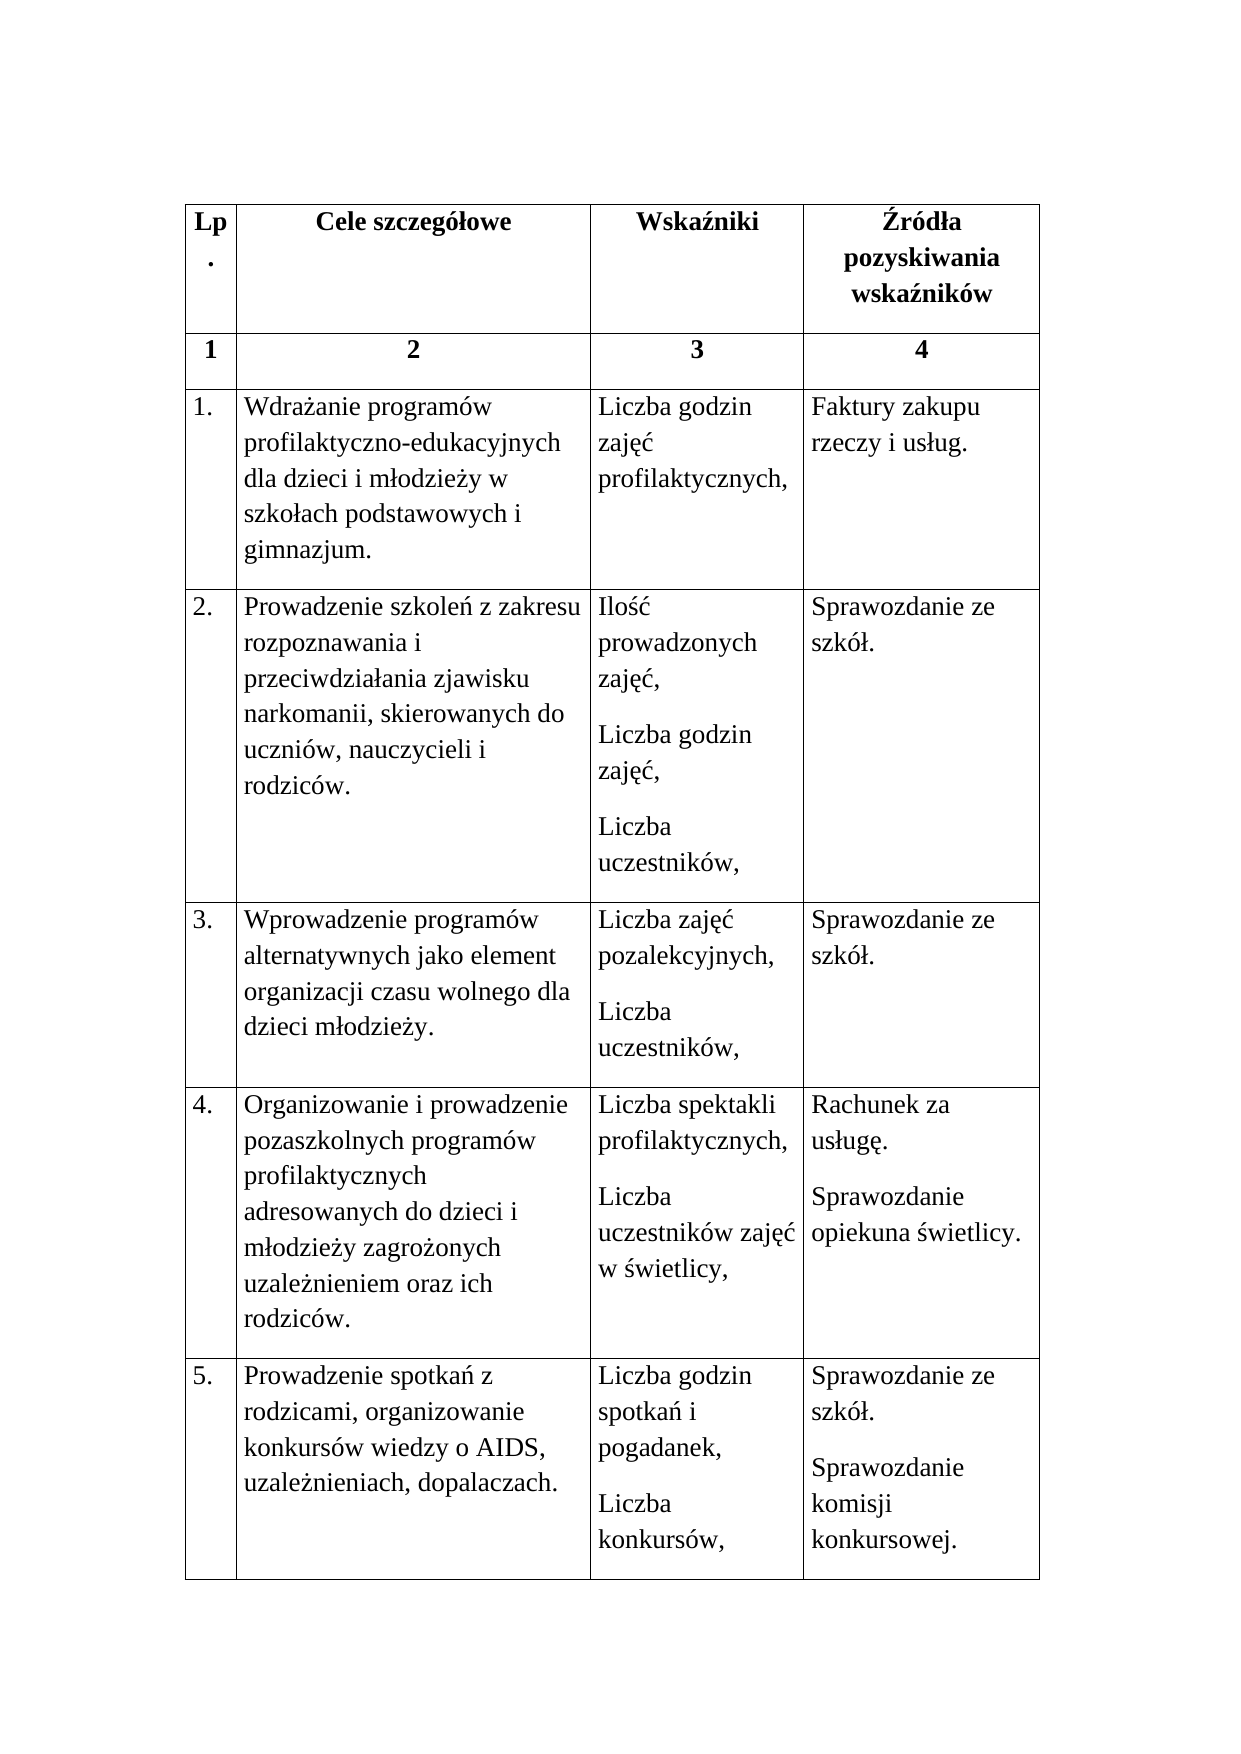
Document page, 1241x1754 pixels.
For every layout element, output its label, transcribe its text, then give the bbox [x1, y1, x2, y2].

table_cell Prowadzenie szkoleń z zakresu rozpoznawania i przeciwdziałania zjawisku narkomanii, skierowanych do uczniów, nauczycieli i rodziców. [237, 590, 590, 902]
table_cell Liczba godzin zajęć profilaktycznych, [591, 390, 803, 589]
table_cell Ilość prowadzonych zajęć, Liczba godzin zajęć, Liczba uczestników, [591, 590, 803, 902]
table_cell 5. [186, 1359, 236, 1579]
table_cell Liczba zajęć pozalekcyjnych, Liczba uczestników, [591, 903, 803, 1087]
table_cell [804, 1359, 1039, 1579]
table_cell 4 [804, 334, 1039, 389]
table_cell Organizowanie i prowadzenie pozaszkolnych programów profilaktycznych adresowanych do dzieci i młodzieży zagrożonych uzależnieniem oraz ich rodziców. [237, 1088, 590, 1358]
table_cell 1. [186, 390, 236, 589]
table_header Lp. [186, 205, 236, 332]
table_cell 3 [591, 334, 803, 389]
table_cell Faktury zakupu rzeczy i usług. [804, 390, 1039, 589]
table_cell 3. [186, 903, 236, 1087]
table_cell Sprawozdanie ze szkół. [804, 903, 1039, 1087]
table_cell Wprowadzenie programów alternatywnych jako element organizacji czasu wolnego dla dzieci młodzieży. [237, 903, 590, 1087]
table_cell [591, 1359, 803, 1579]
table_header Wskaźniki [591, 205, 803, 332]
table_cell 4. [186, 1088, 236, 1358]
table_cell Liczba spektakli profilaktycznych, Liczba uczestników zajęć w świetlicy, [591, 1088, 803, 1358]
table_cell 2. [186, 590, 236, 902]
table_cell Sprawozdanie ze szkół. [804, 590, 1039, 902]
table_cell Wdrażanie programów profilaktyczno-edukacyjnych dla dzieci i młodzieży w szkołach podstawowych i gimnazjum. [237, 390, 590, 589]
table_header Źródła pozyskiwania wskaźników [804, 205, 1039, 332]
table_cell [237, 1359, 590, 1579]
table_cell 1 [186, 334, 236, 389]
table_cell 2 [237, 334, 590, 389]
table_header Cele szczegółowe [237, 205, 590, 332]
table_cell Rachunek za usługę. Sprawozdanie opiekuna świetlicy. [804, 1088, 1039, 1358]
